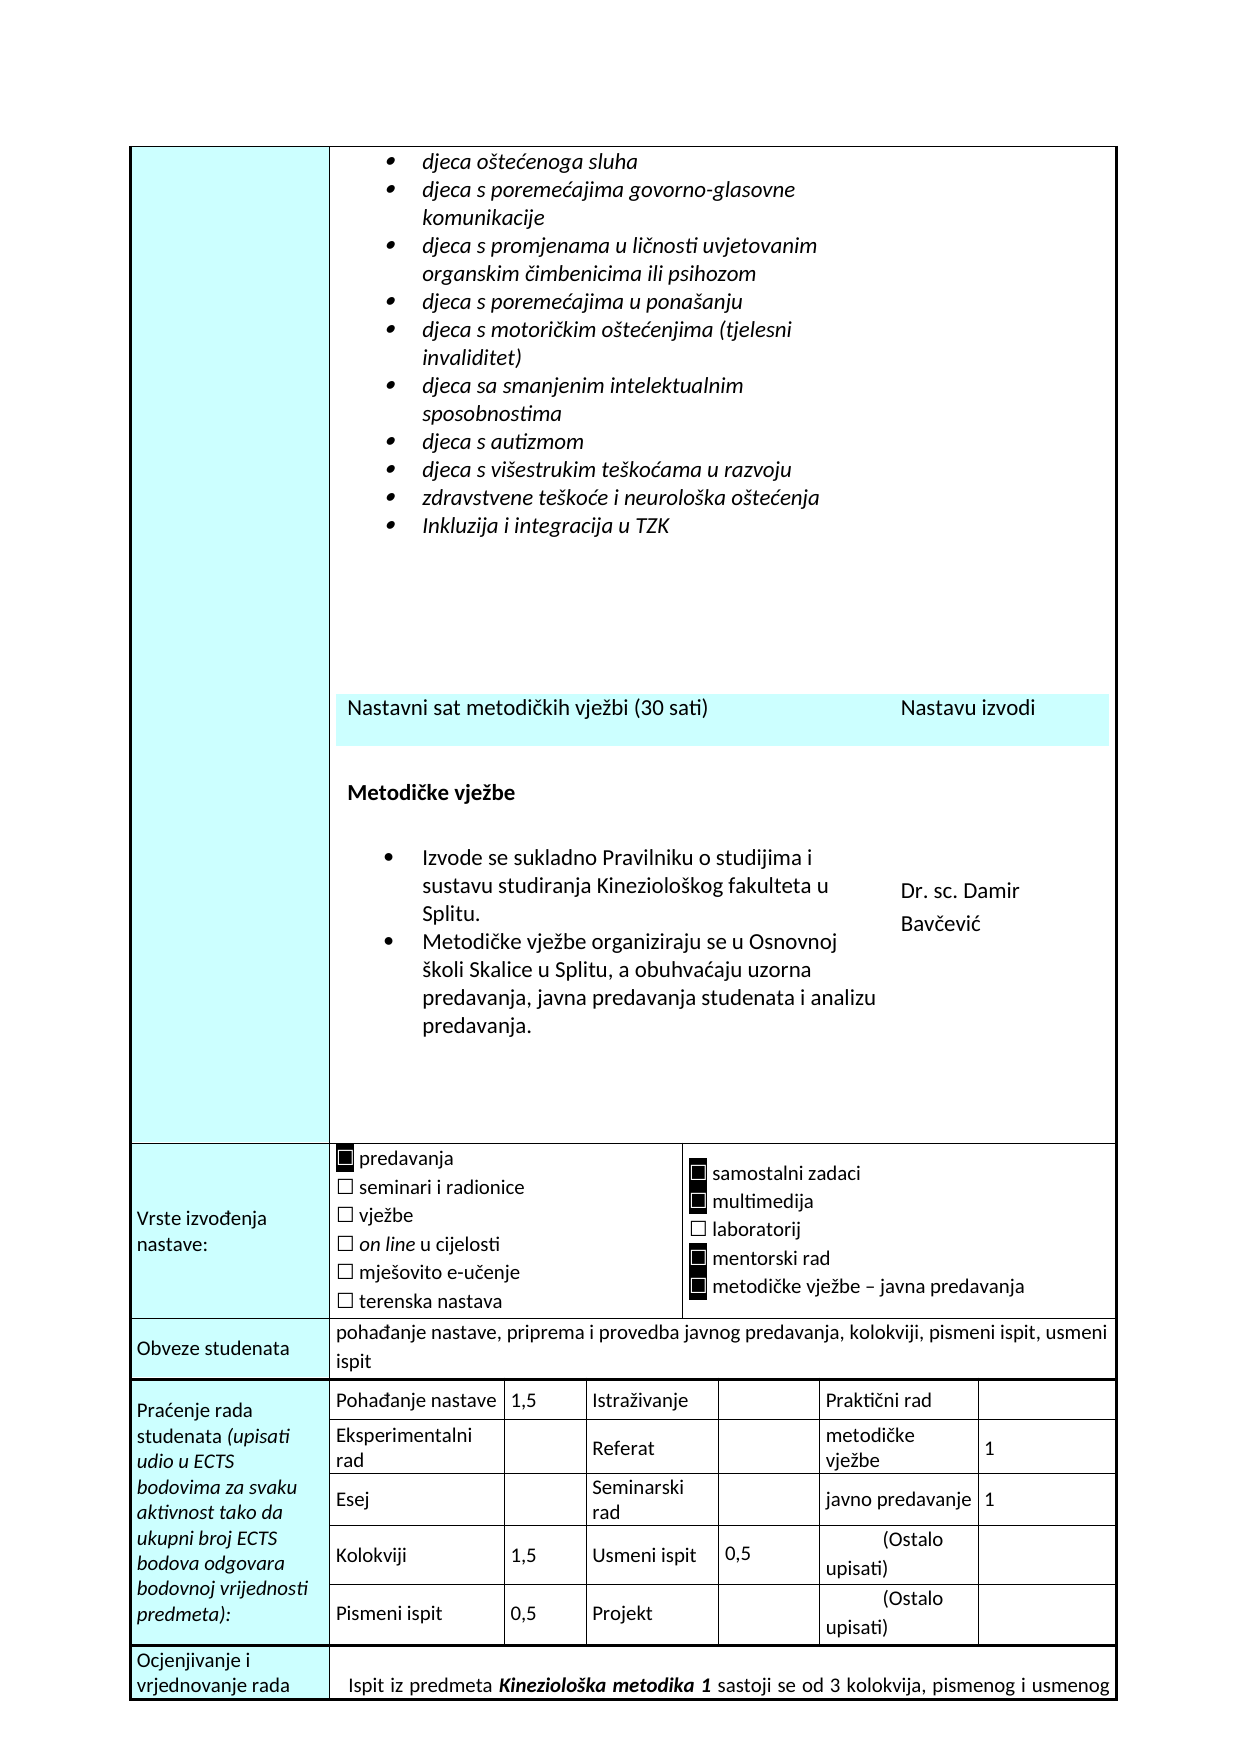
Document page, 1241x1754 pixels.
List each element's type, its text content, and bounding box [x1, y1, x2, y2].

table_cell Praćenje rada studenata (upisati udio u ECTS bodovima za svaku aktivnost tako da ukupni broj ECTS bodova odgovara bodovnoj vrijednosti predmeta): [132, 1381, 329, 1644]
table_cell Pismeni ispit [330, 1585, 504, 1644]
table_cell predavanja seminari i radionice vježbe on line u cijelosti mješovito e-učenje terenska nastava [330, 1144, 682, 1318]
table_cell [979, 1526, 1115, 1584]
table_cell Referat [587, 1420, 718, 1473]
table_cell Seminarski rad [587, 1474, 718, 1525]
table_cell [330, 147, 1115, 1142]
table_cell Usmeni ispit [587, 1526, 718, 1584]
table_cell [719, 1420, 819, 1473]
table_cell (Ostalo upisati) [820, 1526, 978, 1584]
table_cell 1 [979, 1420, 1115, 1473]
table_cell [505, 1474, 586, 1525]
table_cell Esej [330, 1474, 504, 1525]
table_cell Projekt [587, 1585, 718, 1644]
table_cell Praktični rad [820, 1381, 978, 1419]
table_cell metodičke vježbe [820, 1420, 978, 1473]
table_cell Pohađanje nastave [330, 1381, 504, 1419]
table_cell [719, 1585, 819, 1644]
table_cell 1,5 [505, 1526, 586, 1584]
table_cell 0,5 [719, 1526, 819, 1584]
table_cell Vrste izvođenja nastave: [132, 1144, 329, 1318]
table_cell pohađanje nastave, priprema i provedba javnog predavanja, kolokviji, pismeni ispit, usmeni ispit [330, 1319, 1115, 1377]
table_cell 1 [979, 1474, 1115, 1525]
table_cell [719, 1474, 819, 1525]
table_cell Istraživanje [587, 1381, 718, 1419]
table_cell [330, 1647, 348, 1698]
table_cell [132, 1647, 329, 1698]
table_cell Obveze studenata [132, 1319, 329, 1377]
table_cell [979, 1585, 1115, 1644]
table_cell Kolokviji [330, 1526, 504, 1584]
table_cell [979, 1381, 1115, 1419]
table_cell 0,5 [505, 1585, 586, 1644]
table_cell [132, 147, 329, 1142]
table_cell samostalni zadaci multimedija laboratorij mentorski rad metodičke vježbe – javna predavanja [683, 1144, 1115, 1318]
table_cell (Ostalo upisati) [820, 1585, 978, 1644]
table_cell Eksperimentalni rad [330, 1420, 504, 1473]
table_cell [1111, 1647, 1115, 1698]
table_cell [719, 1381, 819, 1419]
table_cell javno predavanje [820, 1474, 978, 1525]
table_cell 1,5 [505, 1381, 586, 1419]
table_cell [505, 1420, 586, 1473]
